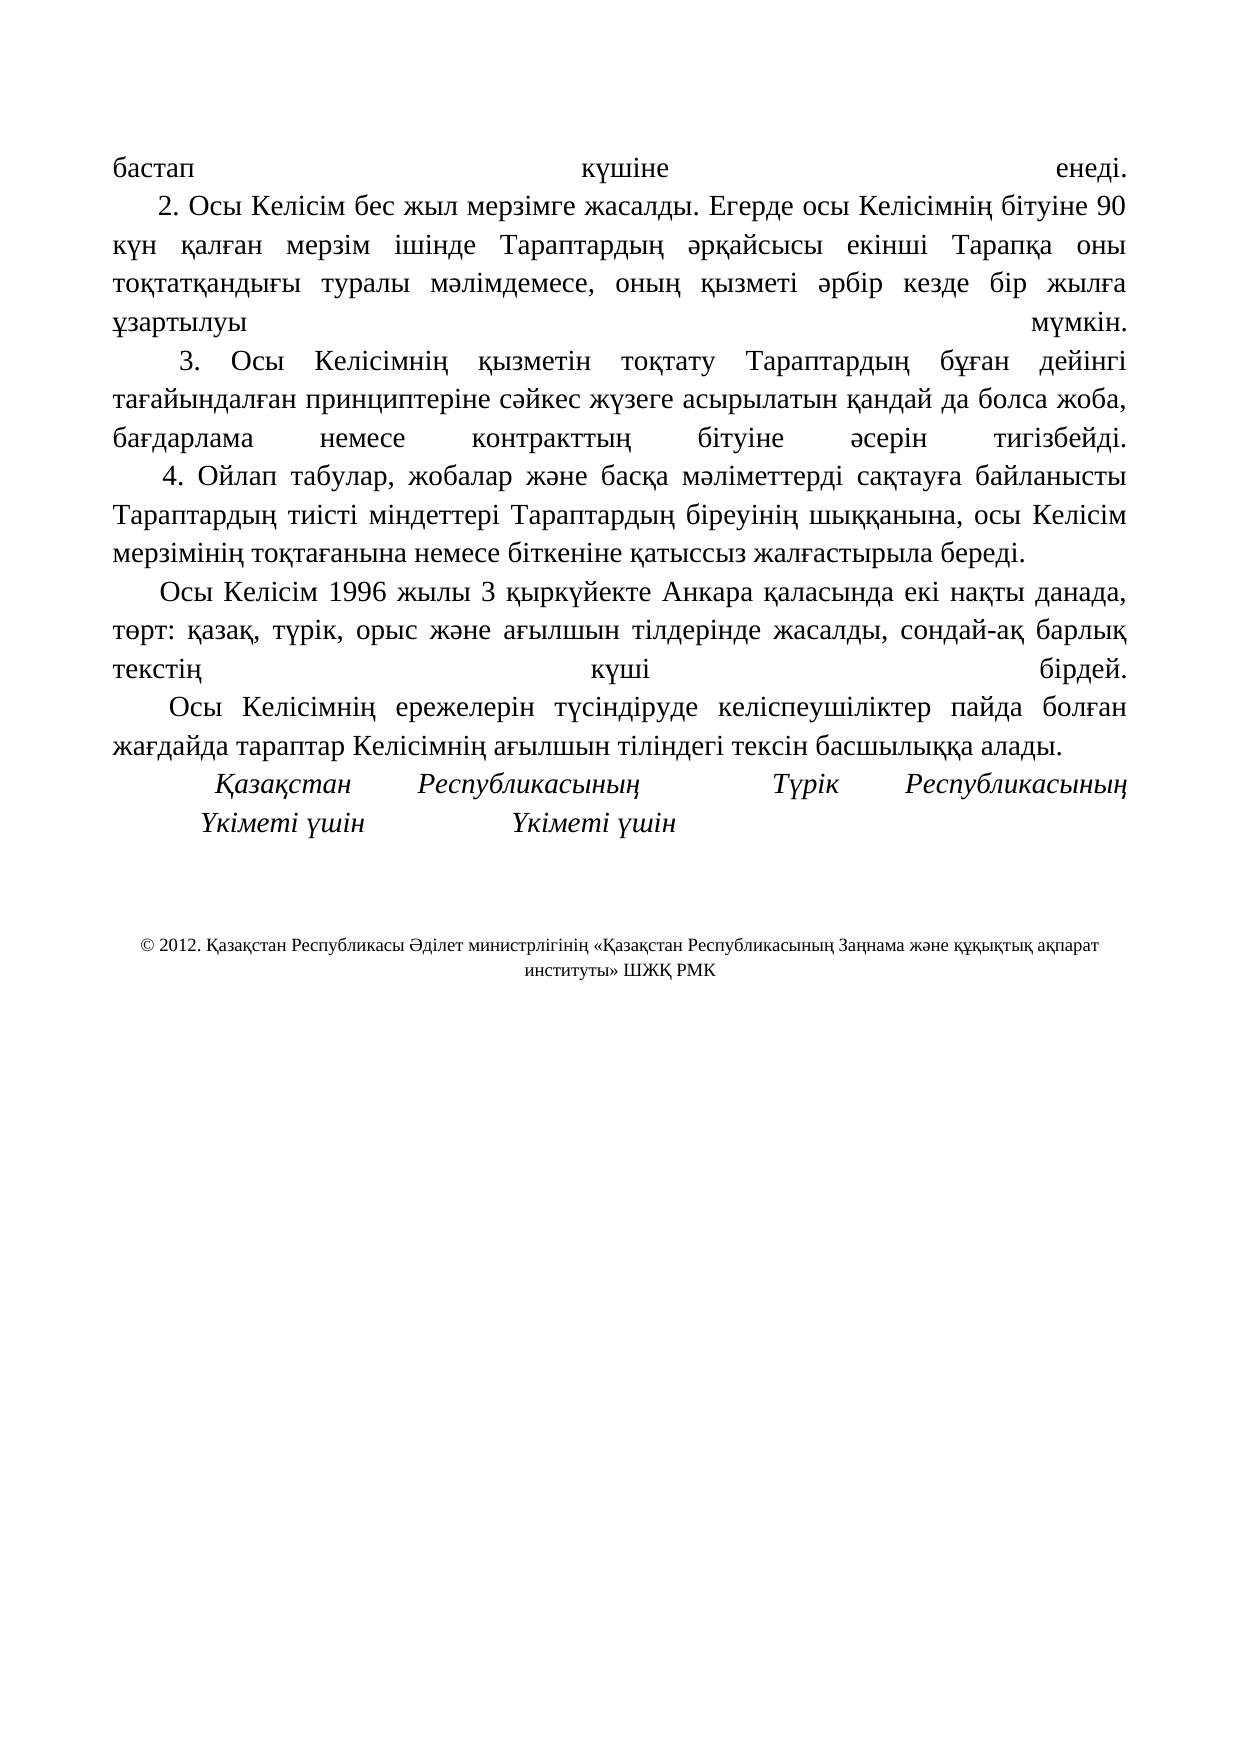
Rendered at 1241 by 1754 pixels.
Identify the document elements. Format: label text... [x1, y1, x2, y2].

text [112, 150, 1128, 569]
text Осы Келiсiм 1996 жылы 3 қыркүйекте Анкара қаласында екi нақты данада, төрт: қазақ, түрiк, орыс және ағылшын тiлдерiнде жасалды, сондай-ақ барлық текстiң күшi бiрдей. Осы Келiсiмнiң ережелерiн түсiндiруде келiспеушiлiктер пайда болған жағдайда тараптар Келiсiмнiң ағылшын тiлiндегi тексiн басшылыққа алады. [112, 574, 1128, 762]
text Қазақстан Республикасының Түрiк Республикасының Үкiметi үшiн Үкiметi үшiн [112, 767, 1128, 839]
text © 2012. Қазақстан Республикасы Әділет министрлігінің «Қазақстан Республикасының Заңнама және құқықтық ақпарат институты» ШЖҚ РМК [112, 934, 1128, 981]
